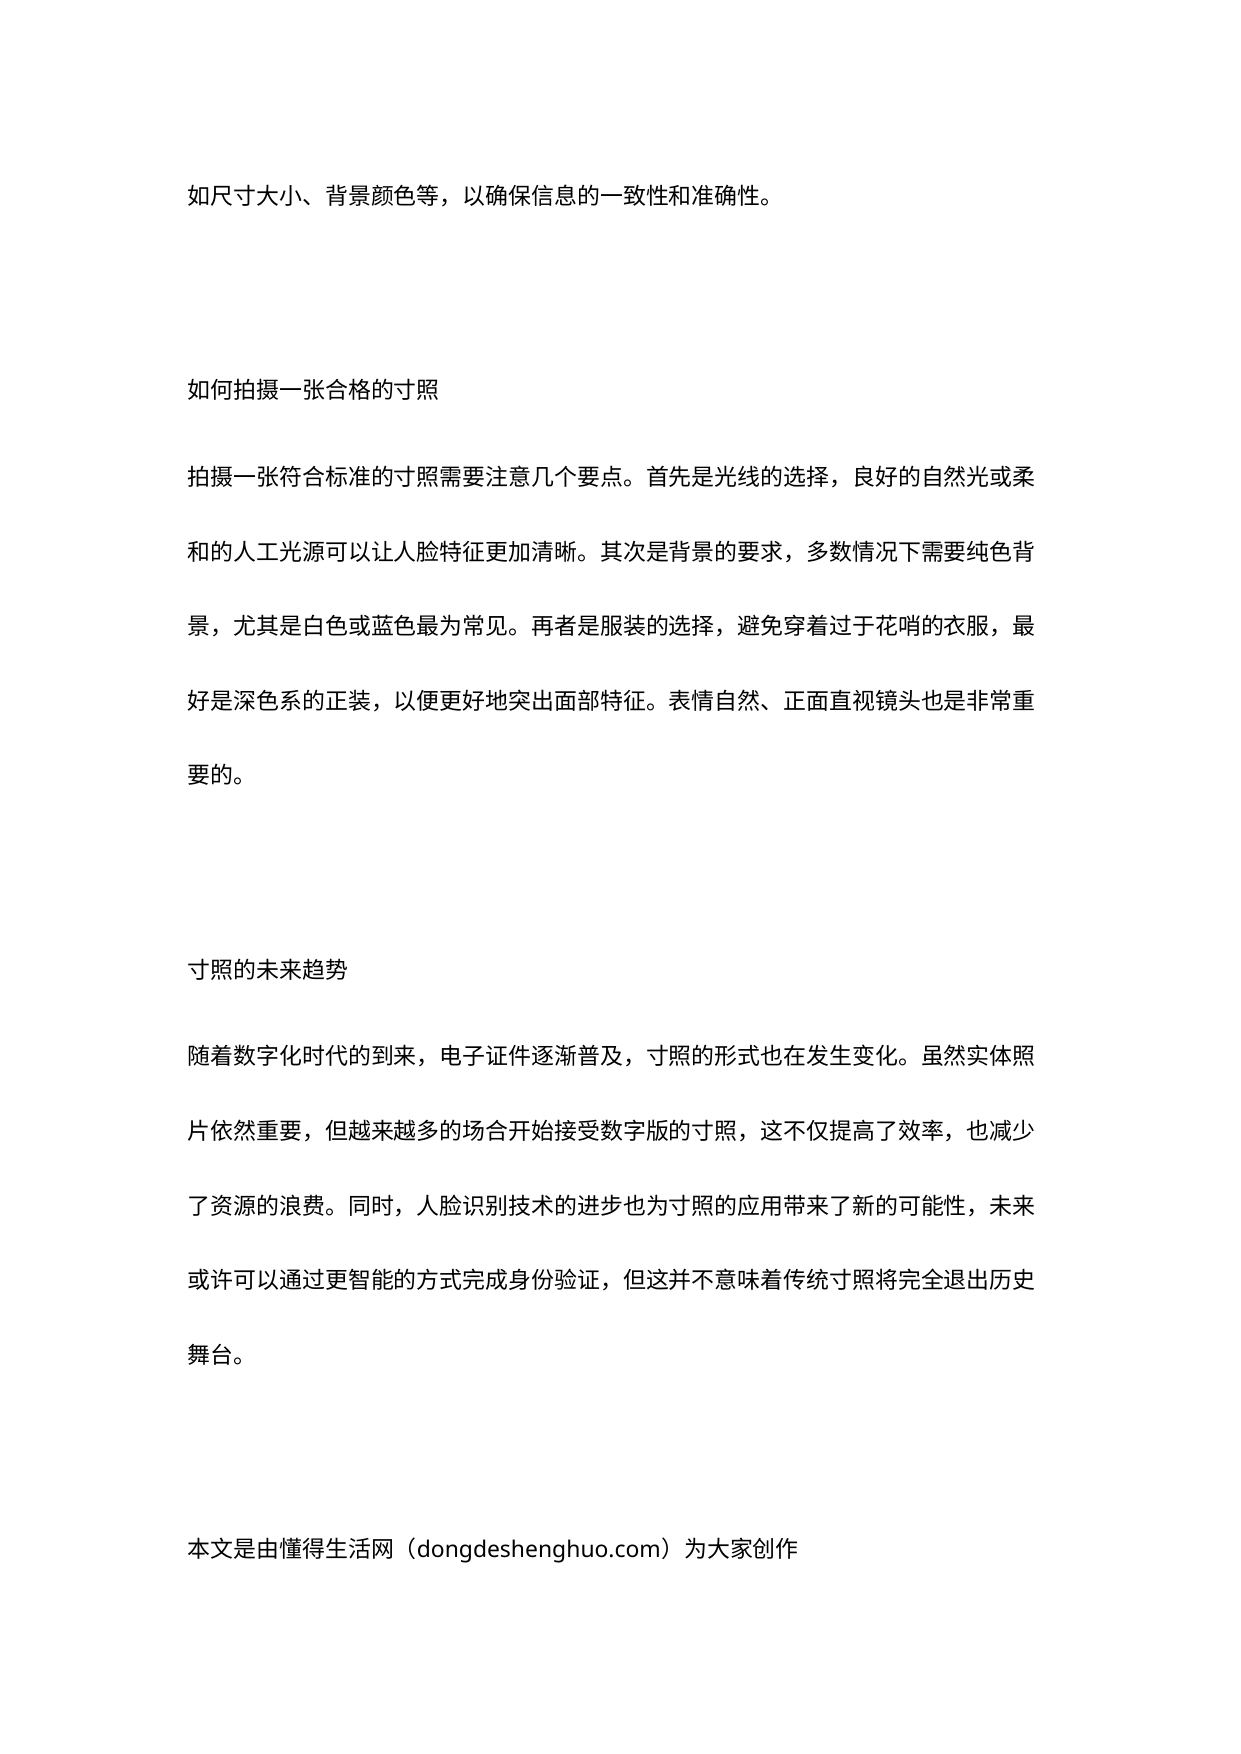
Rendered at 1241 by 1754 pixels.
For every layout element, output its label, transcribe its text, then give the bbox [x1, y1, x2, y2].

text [187, 162, 1053, 227]
text 拍摄一张符合标准的寸照需要注意几个要点。首先是光线的选择，良好的自然光或柔和的人工光源可以让人脸特征更加清晰。其次是背景的要求，多数情况下需要纯色背景，尤其是白色或蓝色最为常见。再者是服装的选择，避免穿着过于花哨的衣服，最好是深色系的正装，以便更好地突出面部特征。表情自然、正面直视镜头也是非常重要的。 [187, 443, 1053, 807]
text 本文是由懂得生活网（dongdeshenghuo.com）为大家创作 [187, 1515, 1053, 1580]
text 如何拍摄一张合格的寸照 [187, 356, 1053, 421]
text 寸照的未来趋势 [187, 936, 1053, 1001]
text 随着数字化时代的到来，电子证件逐渐普及，寸照的形式也在发生变化。虽然实体照片依然重要，但越来越多的场合开始接受数字版的寸照，这不仅提高了效率，也减少了资源的浪费。同时，人脸识别技术的进步也为寸照的应用带来了新的可能性，未来或许可以通过更智能的方式完成身份验证，但这并不意味着传统寸照将完全退出历史舞台。 [187, 1022, 1053, 1386]
